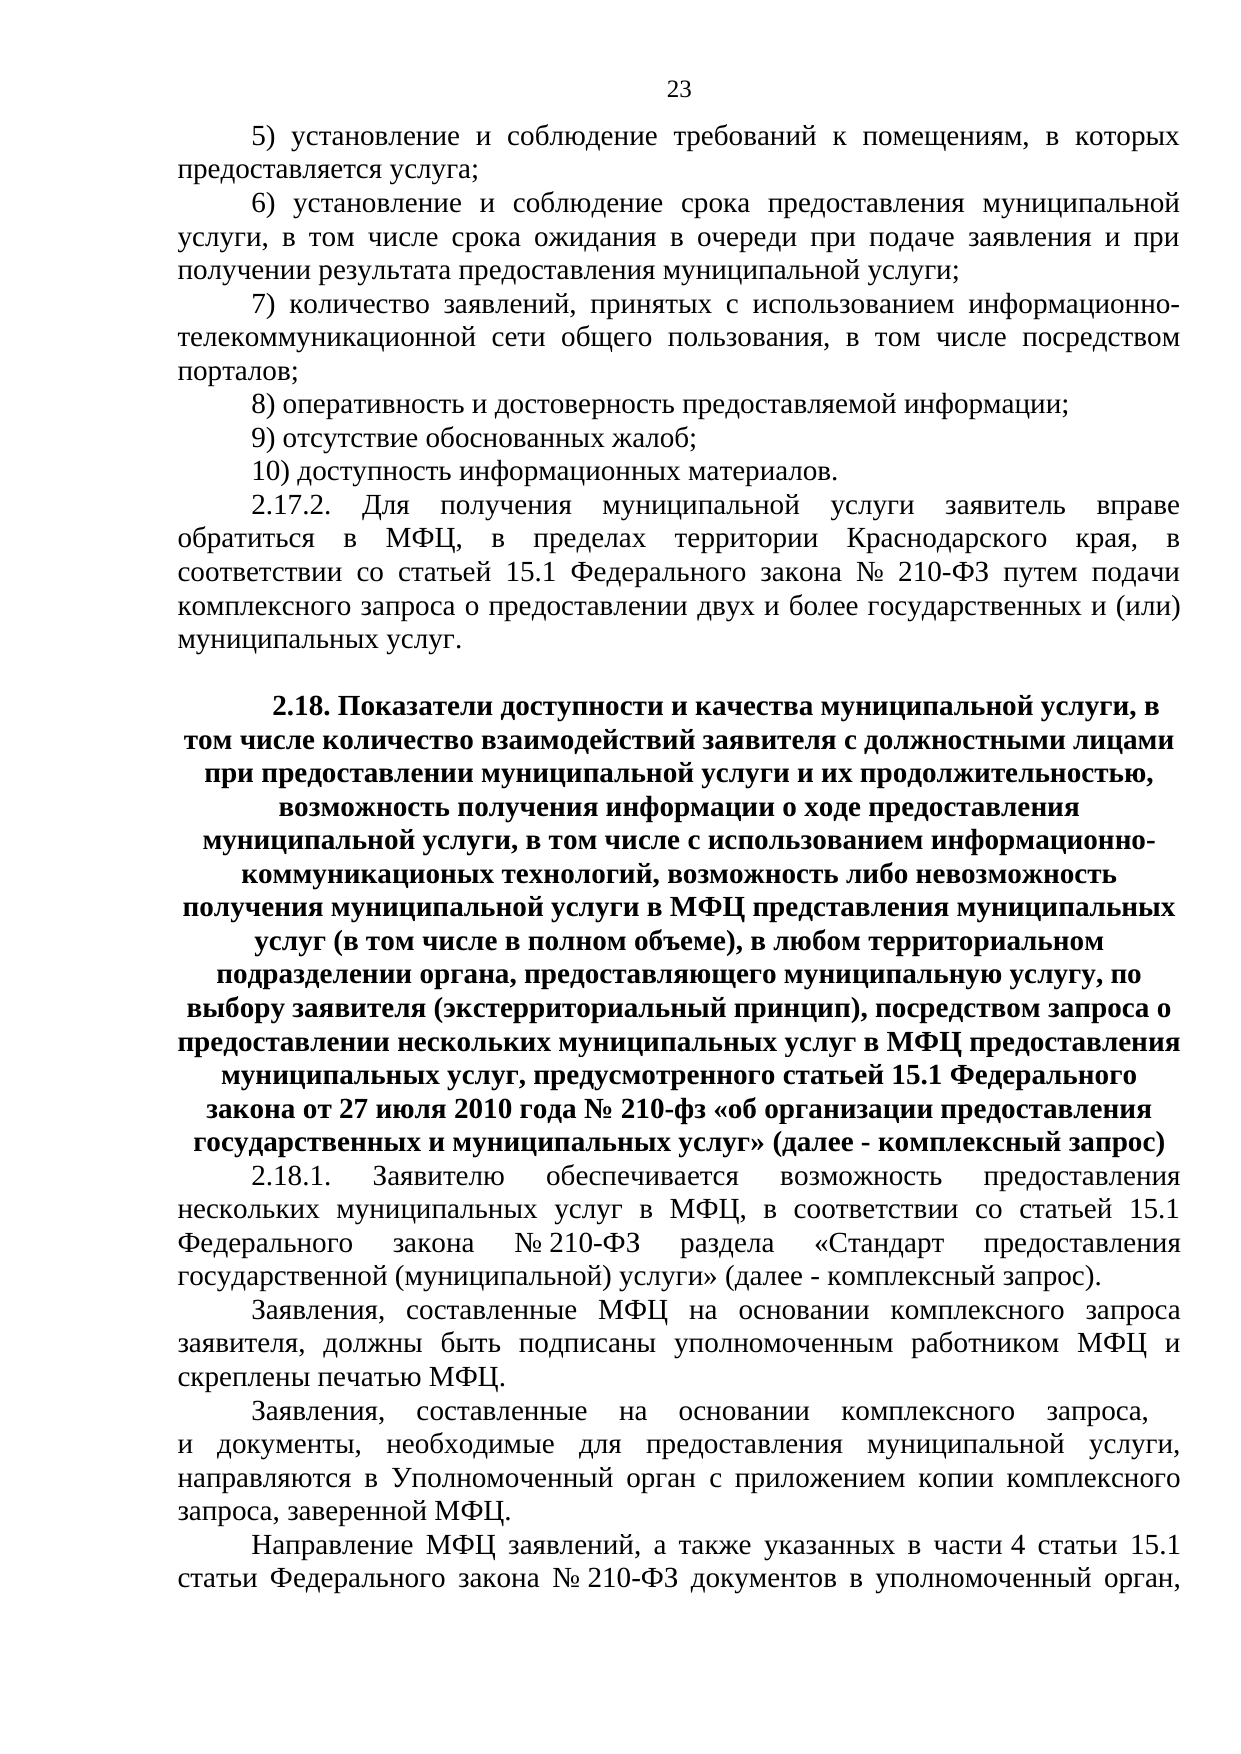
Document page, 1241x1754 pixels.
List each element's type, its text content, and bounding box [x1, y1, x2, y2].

text 6) установление и соблюдение срока предоставления муниципальной услуги, в том числе срока ожидания в очереди при подаче заявления и при получении результата предоставления муниципальной услуги; [177, 185, 1181, 286]
text Заявления, составленные МФЦ на основании комплексного запроса заявителя, должны быть подписаны уполномоченным работником МФЦ и скреплены печатью МФЦ. [177, 1292, 1181, 1393]
text 2.18.1. Заявителю обеспечивается возможность предоставления нескольких муниципальных услуг в МФЦ, в соответствии со статьей 15.1 Федерального закона № 210-ФЗ раздела «Стандарт предоставления государственной (муниципальной) услуги» (далее - комплексный запрос). [177, 1158, 1181, 1292]
text 8) оперативность и достоверность предоставляемой информации; [177, 386, 1181, 420]
text 9) отсутствие обоснованных жалоб; [177, 420, 1181, 453]
text 10) доступность информационных материалов. [177, 453, 1181, 487]
text 5) установление и соблюдение требований к помещениям, в которых предоставляется услуга; [177, 118, 1181, 185]
text 2.18. Показатели доступности и качества муниципальной услуги, в том числе количество взаимодействий заявителя с должностными лицами при предоставлении муниципальной услуги и их продолжительностью, возможность получения информации о ходе предоставления муниципальной услуги, в том числе с использованием информационно-коммуникационых технологий, возможность либо невозможность получения муниципальной услуги в МФЦ представления муниципальных услуг (в том числе в полном объеме), в любом территориальном подразделении органа, предоставляющего муниципальную услугу, по выбору заявителя (экстерриториальный принцип), посредством запроса о предоставлении нескольких муниципальных услуг в МФЦ предоставления муниципальных услуг, предусмотренного статьей 15.1 Федерального закона от 27 июля 2010 года № 210-фз «об организации предоставления государственных и муниципальных услуг» (далее - комплексный запрос) [177, 688, 1181, 1024]
text Заявления, составленные на основании комплексного запроса, и документы, необходимые для предоставления муниципальной услуги, направляются в Уполномоченный орган с приложением копии комплексного запроса, заверенной МФЦ. [177, 1393, 1181, 1527]
text 2.17.2. Для получения муниципальной услуги заявитель вправе обратиться в МФЦ, в пределах территории Краснодарского края, в соответствии со статьей 15.1 Федерального закона № 210-ФЗ путем подачи комплексного запроса о предоставлении двух и более государственных и (или) муниципальных услуг. [177, 487, 1181, 655]
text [177, 1527, 1181, 1594]
text 7) количество заявлений, принятых с использованием информационно-телекоммуникационной сети общего пользования, в том числе посредством порталов; [177, 286, 1181, 386]
text 2.18. Показатели доступности и качества муниципальной услуги, в том числе количество взаимодействий заявителя с должностными лицами при предоставлении муниципальной услуги и их продолжительностью, возможность получения информации о ходе предоставления муниципальной услуги, в том числе с использованием информационно-коммуникационых технологий, возможность либо невозможность получения муниципальной услуги в МФЦ представления муниципальных услуг (в том числе в полном объеме), в любом территориальном подразделении органа, предоставляющего муниципальную услугу, по выбору заявителя (экстерриториальный принцип), посредством запроса о предоставлении нескольких муниципальных услуг в МФЦ предоставления муниципальных услуг, предусмотренного статьей 15.1 Федерального закона от 27 июля 2010 года № 210-фз «об организации предоставления государственных и муниципальных услуг» (далее - комплексный запрос) [177, 1057, 1181, 1158]
